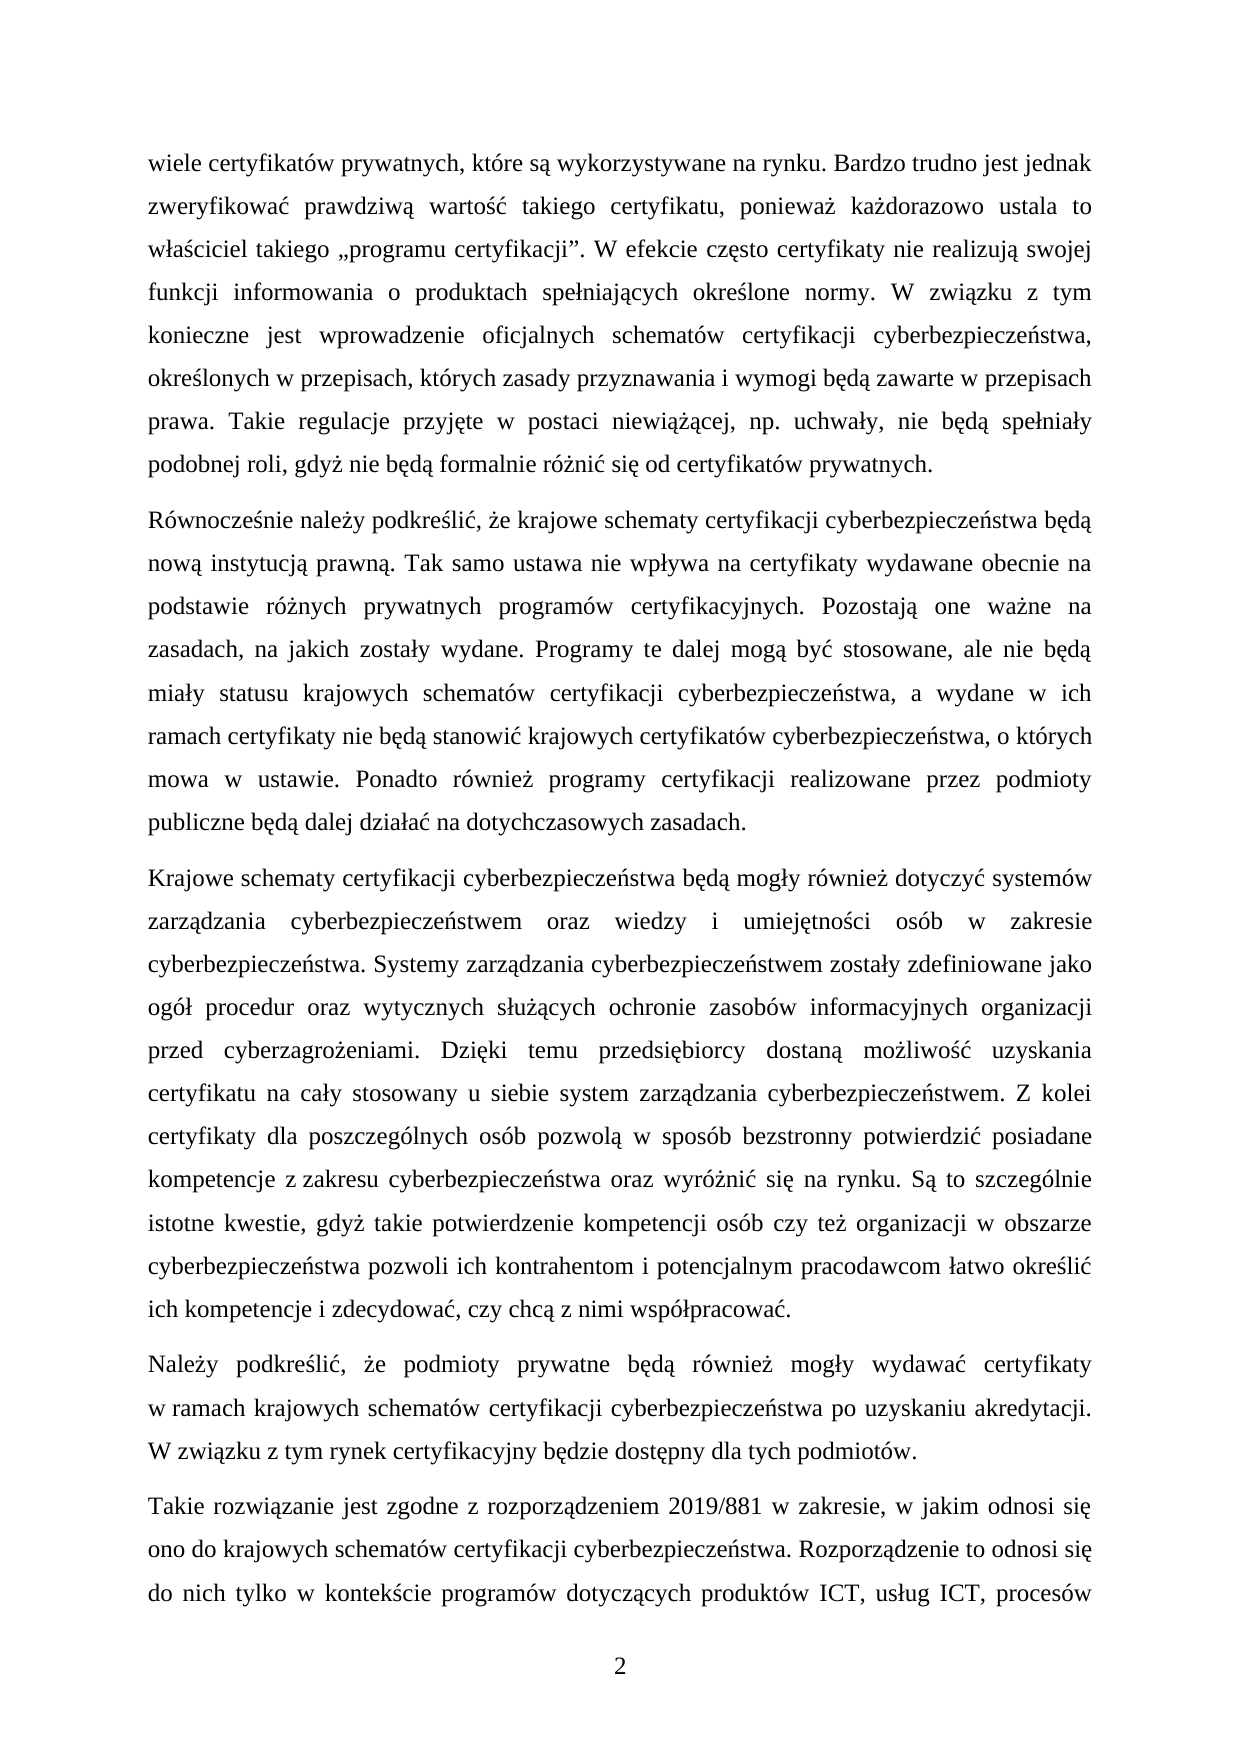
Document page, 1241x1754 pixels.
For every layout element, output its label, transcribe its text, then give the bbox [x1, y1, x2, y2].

text Równocześnie należy podkreślić, że krajowe schematy certyfikacji cyberbezpieczeństwa będą nową instytucją prawną. Tak samo ustawa nie wpływa na certyfikaty wydawane obecnie na podstawie różnych prywatnych programów certyfikacyjnych. Pozostają one ważne na zasadach, na jakich zostały wydane. Programy te dalej mogą być stosowane, ale nie będą miały statusu krajowych schematów certyfikacji cyberbezpieczeństwa, a wydane w ich ramach certyfikaty nie będą stanowić krajowych certyfikatów cyberbezpieczeństwa, o których mowa w ustawie. Ponadto również programy certyfikacji realizowane przez podmioty publiczne będą dalej działać na dotychczasowych zasadach. [148, 505, 1093, 836]
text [148, 1491, 1093, 1606]
text Krajowe schematy certyfikacji cyberbezpieczeństwa będą mogły również dotyczyć systemów zarządzania cyberbezpieczeństwem oraz wiedzy i umiejętności osób w zakresie cyberbezpieczeństwa. Systemy zarządzania cyberbezpieczeństwem zostały zdefiniowane jako ogół procedur oraz wytycznych służących ochronie zasobów informacyjnych organizacji przed cyberzagrożeniami. Dzięki temu przedsiębiorcy dostaną możliwość uzyskania certyfikatu na cały stosowany u siebie system zarządzania cyberbezpieczeństwem. Z kolei certyfikaty dla poszczególnych osób pozwolą w sposób bezstronny potwierdzić posiadane kompetencje z zakresu cyberbezpieczeństwa oraz wyróżnić się na rynku. Są to szczególnie istotne kwestie, gdyż takie potwierdzenie kompetencji osób czy też organizacji w obszarze cyberbezpieczeństwa pozwoli ich kontrahentom i potencjalnym pracodawcom łatwo określić ich kompetencje i zdecydować, czy chcą z nimi współpracować. [148, 863, 1093, 1323]
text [148, 148, 1093, 478]
text Należy podkreślić, że podmioty prywatne będą również mogły wydawać certyfikaty w ramach krajowych schematów certyfikacji cyberbezpieczeństwa po uzyskaniu akredytacji. W związku z tym rynek certyfikacyjny będzie dostępny dla tych podmiotów. [148, 1349, 1093, 1464]
